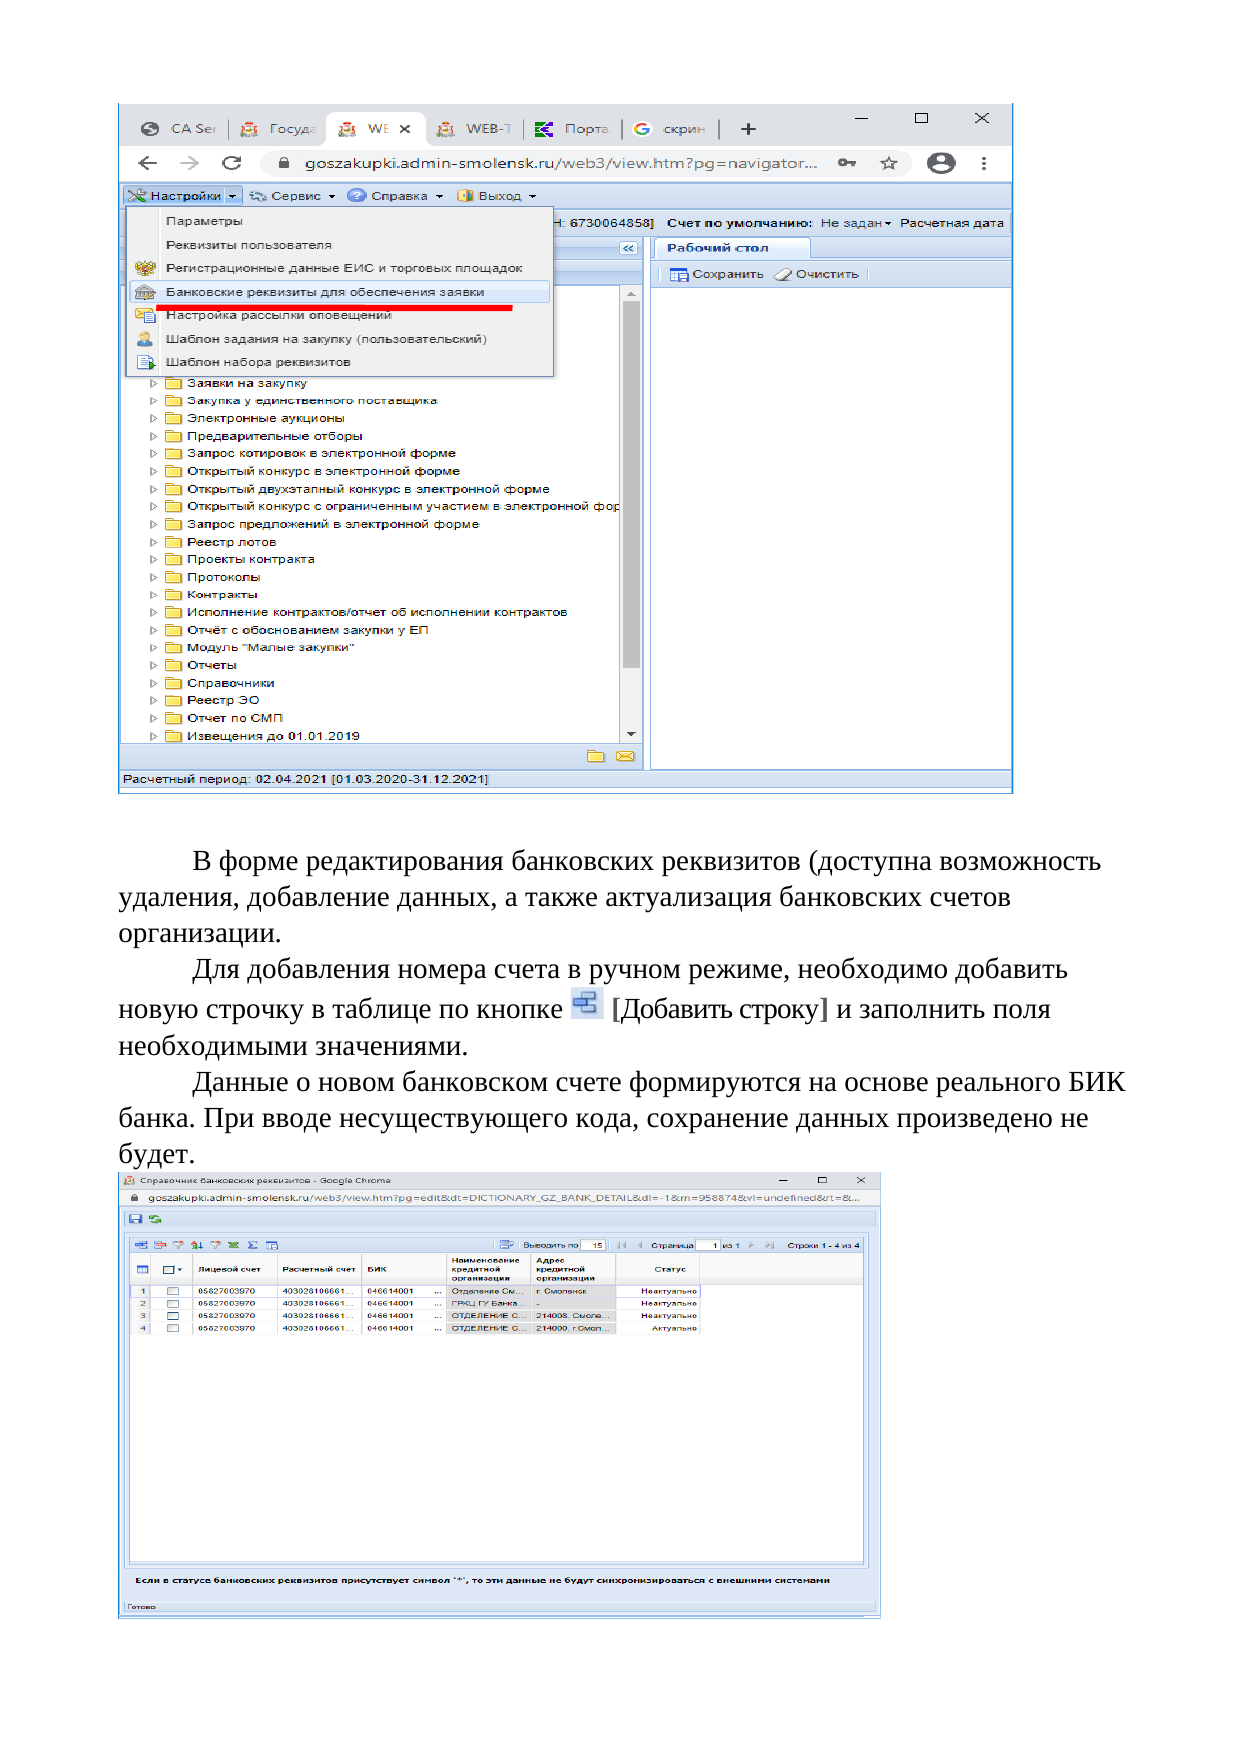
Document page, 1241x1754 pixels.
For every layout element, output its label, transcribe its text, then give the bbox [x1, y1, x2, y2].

picture [118, 103, 1014, 794]
picture [570, 987, 604, 1019]
text Для добавления номера счета в ручном режиме, необходимо добавить новую строчку в таблице по кнопке [Добавить строку] и заполнить поля необходимыми значениями. [118, 952, 1152, 1061]
picture [118, 1172, 881, 1619]
text В форме редактирования банковских реквизитов (доступна возможность удаления, добавление данных, а также актуализация банковских счетов организации. [118, 843, 1152, 949]
